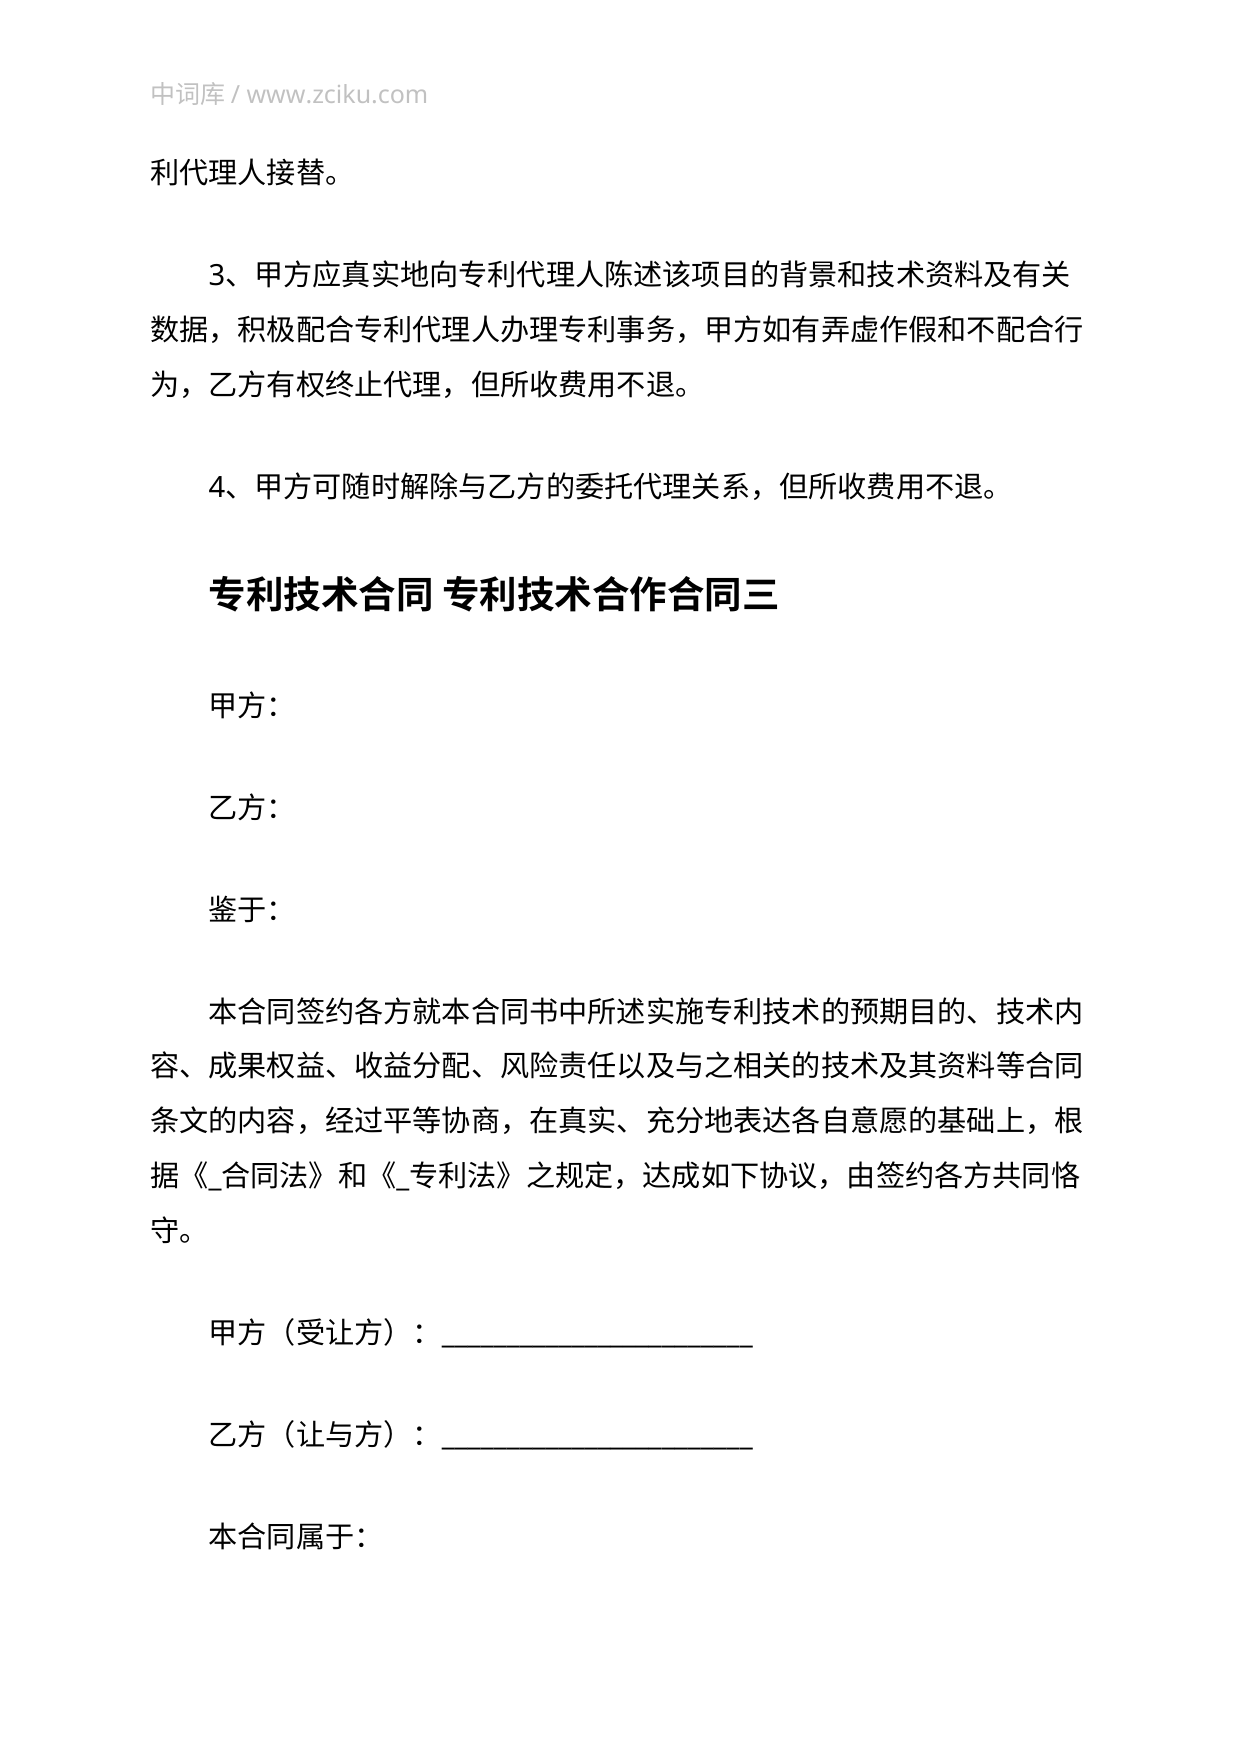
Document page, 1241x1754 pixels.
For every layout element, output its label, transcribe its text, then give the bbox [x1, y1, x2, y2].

text 本合同属于： [150, 1513, 1090, 1556]
text 甲方： [150, 683, 1090, 725]
text 4、甲方可随时解除与乙方的委托代理关系，但所收费用不退。 [150, 463, 1090, 506]
text 3、甲方应真实地向专利代理人陈述该项目的背景和技术资料及有关数据，积极配合专利代理人办理专利事务，甲方如有弄虚作假和不配合行为，乙方有权终止代理，但所收费用不退。 [150, 252, 1090, 404]
text 本合同签约各方就本合同书中所述实施专利技术的预期目的、技术内容、成果权益、收益分配、风险责任以及与之相关的技术及其资料等合同条文的内容，经过平等协商，在真实、充分地表达各自意愿的基础上，根据《_合同法》和《_专利法》之规定，达成如下协议，由签约各方共同恪守。 [150, 988, 1090, 1250]
text 甲方（受让方）：________________________ [150, 1309, 1090, 1352]
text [150, 150, 1090, 192]
text 乙方： [150, 784, 1090, 827]
text 鉴于： [150, 886, 1090, 929]
text 乙方（让与方）：________________________ [150, 1412, 1090, 1454]
text 专利技术合同 专利技术合作合同三 [150, 565, 1090, 620]
